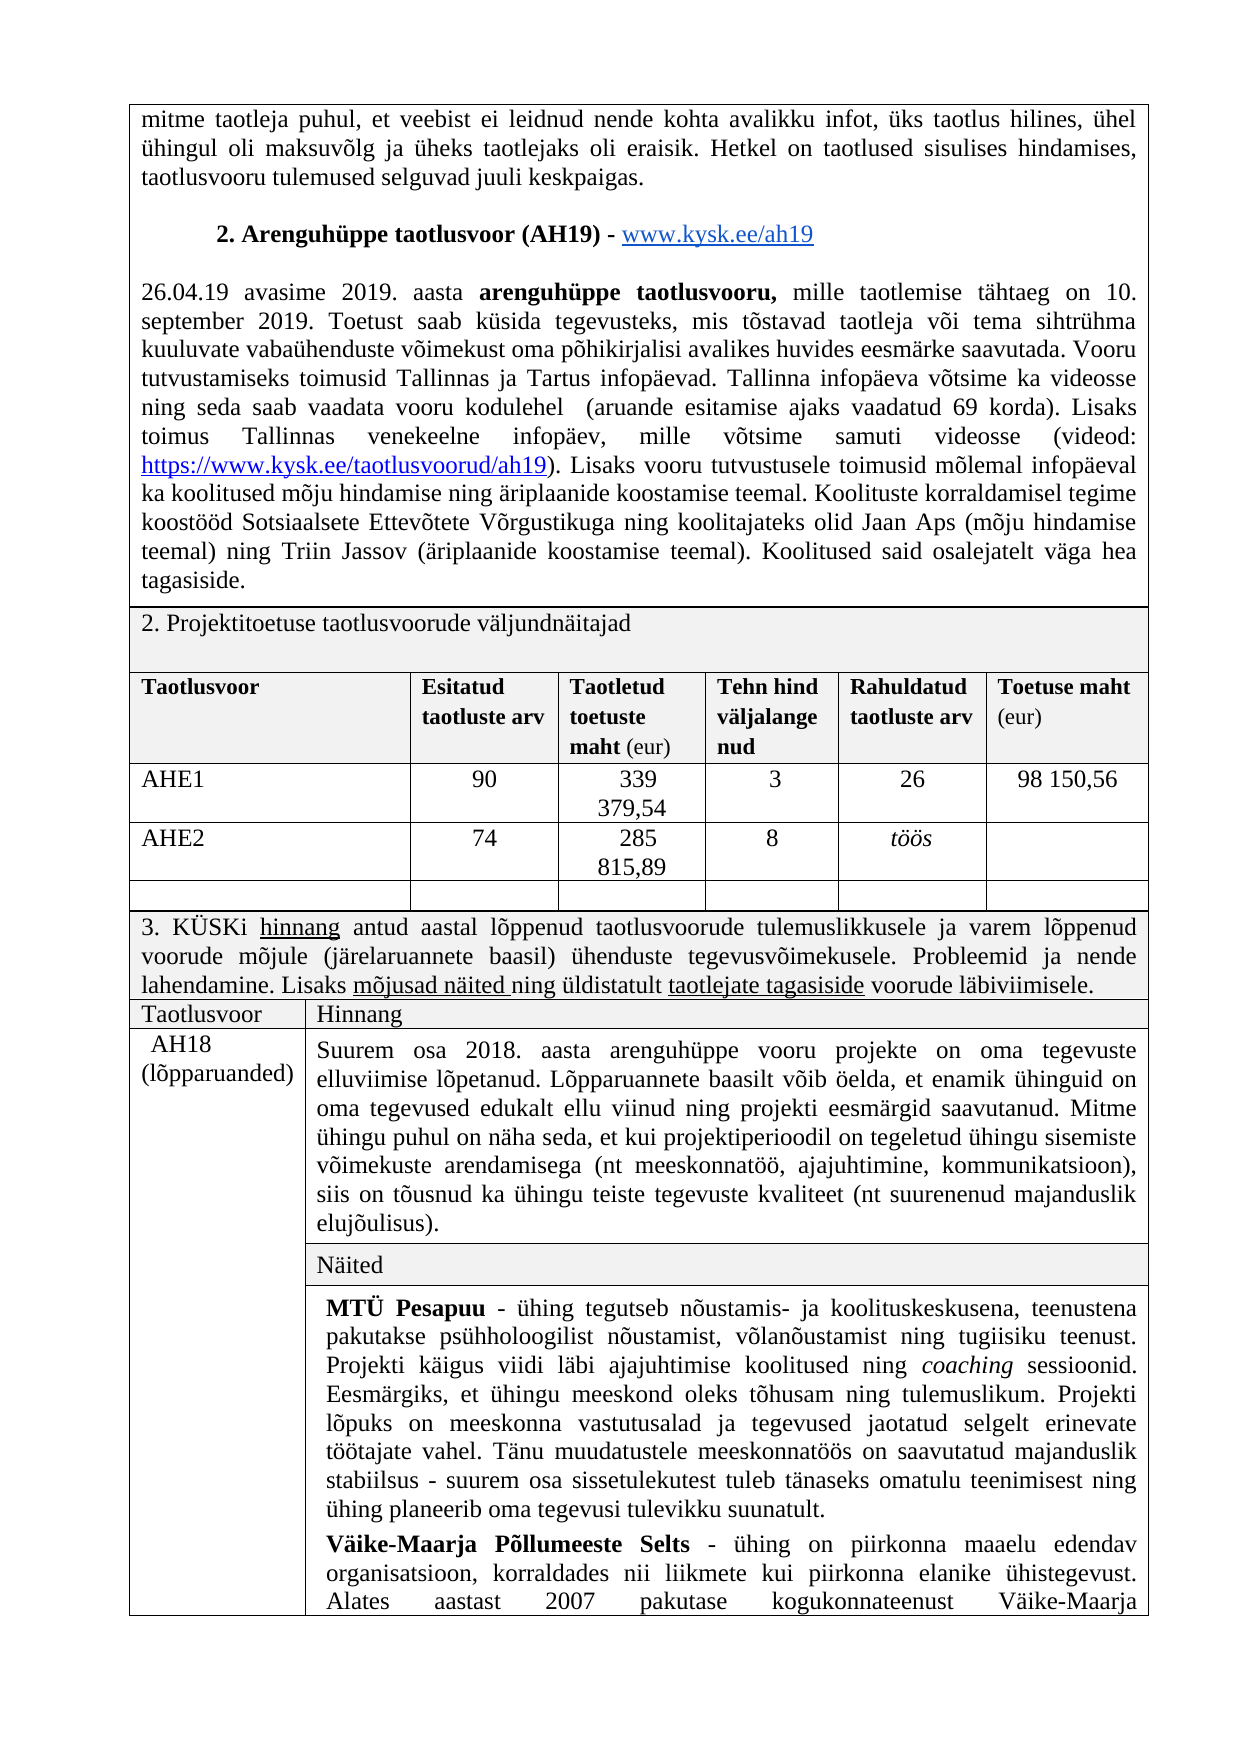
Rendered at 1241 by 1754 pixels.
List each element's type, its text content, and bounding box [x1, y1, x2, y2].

table_cell [411, 881, 558, 910]
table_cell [306, 1286, 1148, 1615]
table_cell [839, 881, 986, 910]
table_cell [706, 881, 838, 910]
table_cell Toetuse maht (eur) [987, 673, 1148, 763]
table_cell Tehn hind väljalangenud [706, 673, 838, 763]
table_cell Suurem osa 2018. aasta arenguhüppe vooru projekte on oma tegevuste elluviimise lõpetanud. Lõpparuannete baasilt võib öelda, et enamik ühinguid on oma tegevused edukalt ellu viinud ning projekti eesmärgid saavutanud. Mitme ühingu puhul on näha seda, et kui projektiperioodil on tegeletud ühingu sisemiste võimekuste arendamisega (nt meeskonnatöö, ajajuhtimine, kommunikatsioon), siis on tõusnud ka ühingu teiste tegevuste kvaliteet (nt suurenenud majanduslik elujõulisus). [306, 1029, 1148, 1243]
table_cell 8 [706, 823, 838, 880]
table_cell 74 [411, 823, 558, 880]
table_cell Taotletud toetuste maht (eur) [559, 673, 705, 763]
table_cell 98 150,56 [987, 764, 1148, 822]
table_cell 26 [839, 764, 986, 822]
table_header 3. KÜSKi hinnang antud aastal lõppenud taotlusvoorude tulemuslikkusele ja varem lõppenud voorude mõjule (järelaruannete baasil) ühenduste tegevusvõimekusele. Probleemid ja nende lahendamine. Lisaks mõjusad näited ning üldistatult taotlejate tagasiside voorude läbiviimisele. [130, 912, 1148, 998]
table_cell töös [839, 823, 986, 880]
table_cell AH18 (lõpparuanded) [130, 1029, 305, 1615]
table_cell 3 [706, 764, 838, 822]
table_cell [987, 881, 1148, 910]
table_header 2. Projektitoetuse taotlusvoorude väljundnäitajad [130, 608, 1148, 672]
table_cell 339 379,54 [559, 764, 705, 822]
table_cell Taotlusvoor [130, 1000, 305, 1028]
table_cell [130, 881, 410, 910]
table_cell Rahuldatud taotluste arv [839, 673, 986, 763]
table_cell 90 [411, 764, 558, 822]
table_cell [559, 881, 705, 910]
table_cell Taotlusvoor [130, 673, 410, 763]
table_cell Näited [306, 1244, 1148, 1285]
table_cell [130, 105, 1148, 606]
table_cell Hinnang [306, 1000, 1148, 1028]
table_cell 285 815,89 [559, 823, 705, 880]
table_cell AHE2 [130, 823, 410, 880]
table_cell [987, 823, 1148, 880]
table_cell AHE1 [130, 764, 410, 822]
table_cell Esitatud taotluste arv [411, 673, 558, 763]
